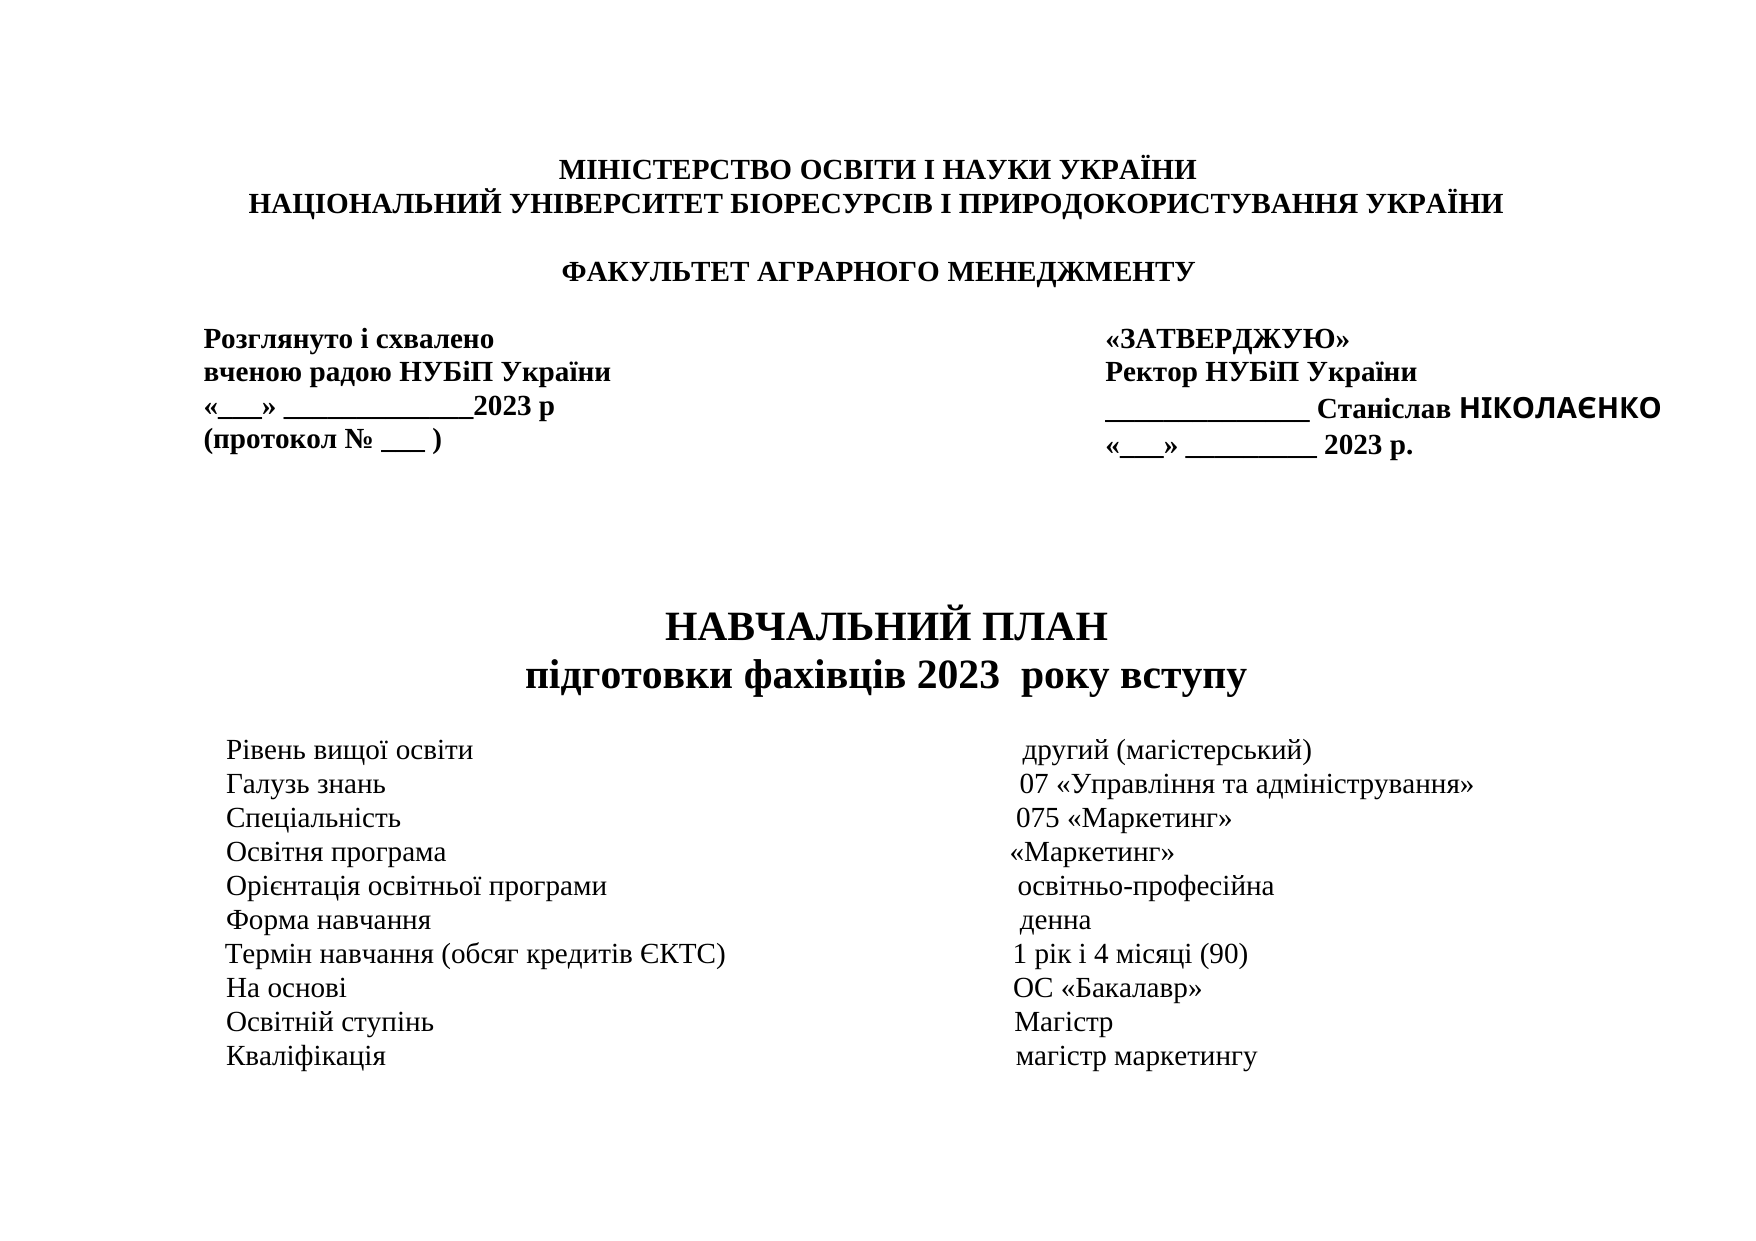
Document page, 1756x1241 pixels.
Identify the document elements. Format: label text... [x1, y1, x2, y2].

table_header Розглянуто і схвалено вченою радою НУБіП України «___» _____________2023 р (протокол № ___ ) [192, 321, 1019, 461]
text МІНІСТЕРСТВО ОСВІТИ І НАУКИ УКРАЇНИ [118, 153, 1637, 187]
text Орієнтація освітньої програми освітньо-професійна [226, 868, 1637, 902]
text Рівень вищої освіти другий (магістерський) [226, 732, 1637, 766]
table_header «ЗАТВЕРДЖУЮ» Ректор НУБіП України ______________ Станіслав Ніколаєнко «___» _________ 2023 р. [1019, 321, 1755, 461]
text На основі ОС «Бакалавр» [226, 970, 1637, 1004]
text ФАКУЛЬТЕТ АГРАРНОГО МЕНЕДЖМЕНТУ [118, 254, 1639, 287]
text Форма навчання денна [226, 902, 1637, 936]
text Галузь знань 07 «Управління та адміністрування» [226, 766, 1637, 800]
text підготовки фахівців 2023 року вступу [309, 650, 1463, 698]
text Освітній ступінь Магістр [226, 1004, 1637, 1037]
text Освітня програма «Маркетинг» [226, 834, 1637, 868]
text Кваліфікація магістр маркетингу [226, 1038, 1637, 1071]
text НАЦІОНАЛЬНИЙ УНІВЕРСИТЕТ БІОРЕСУРСІВ І ПРИРОДОКОРИСТУВАННЯ УКРАЇНИ [118, 187, 1639, 220]
text НАВЧАЛЬНИЙ ПЛАН [309, 602, 1463, 650]
text Термін навчання (обсяг кредитів ЄКТС) 1 рік і 4 місяці (90) [224, 936, 1637, 970]
text Спеціальність 075 «Маркетинг» [226, 800, 1637, 834]
